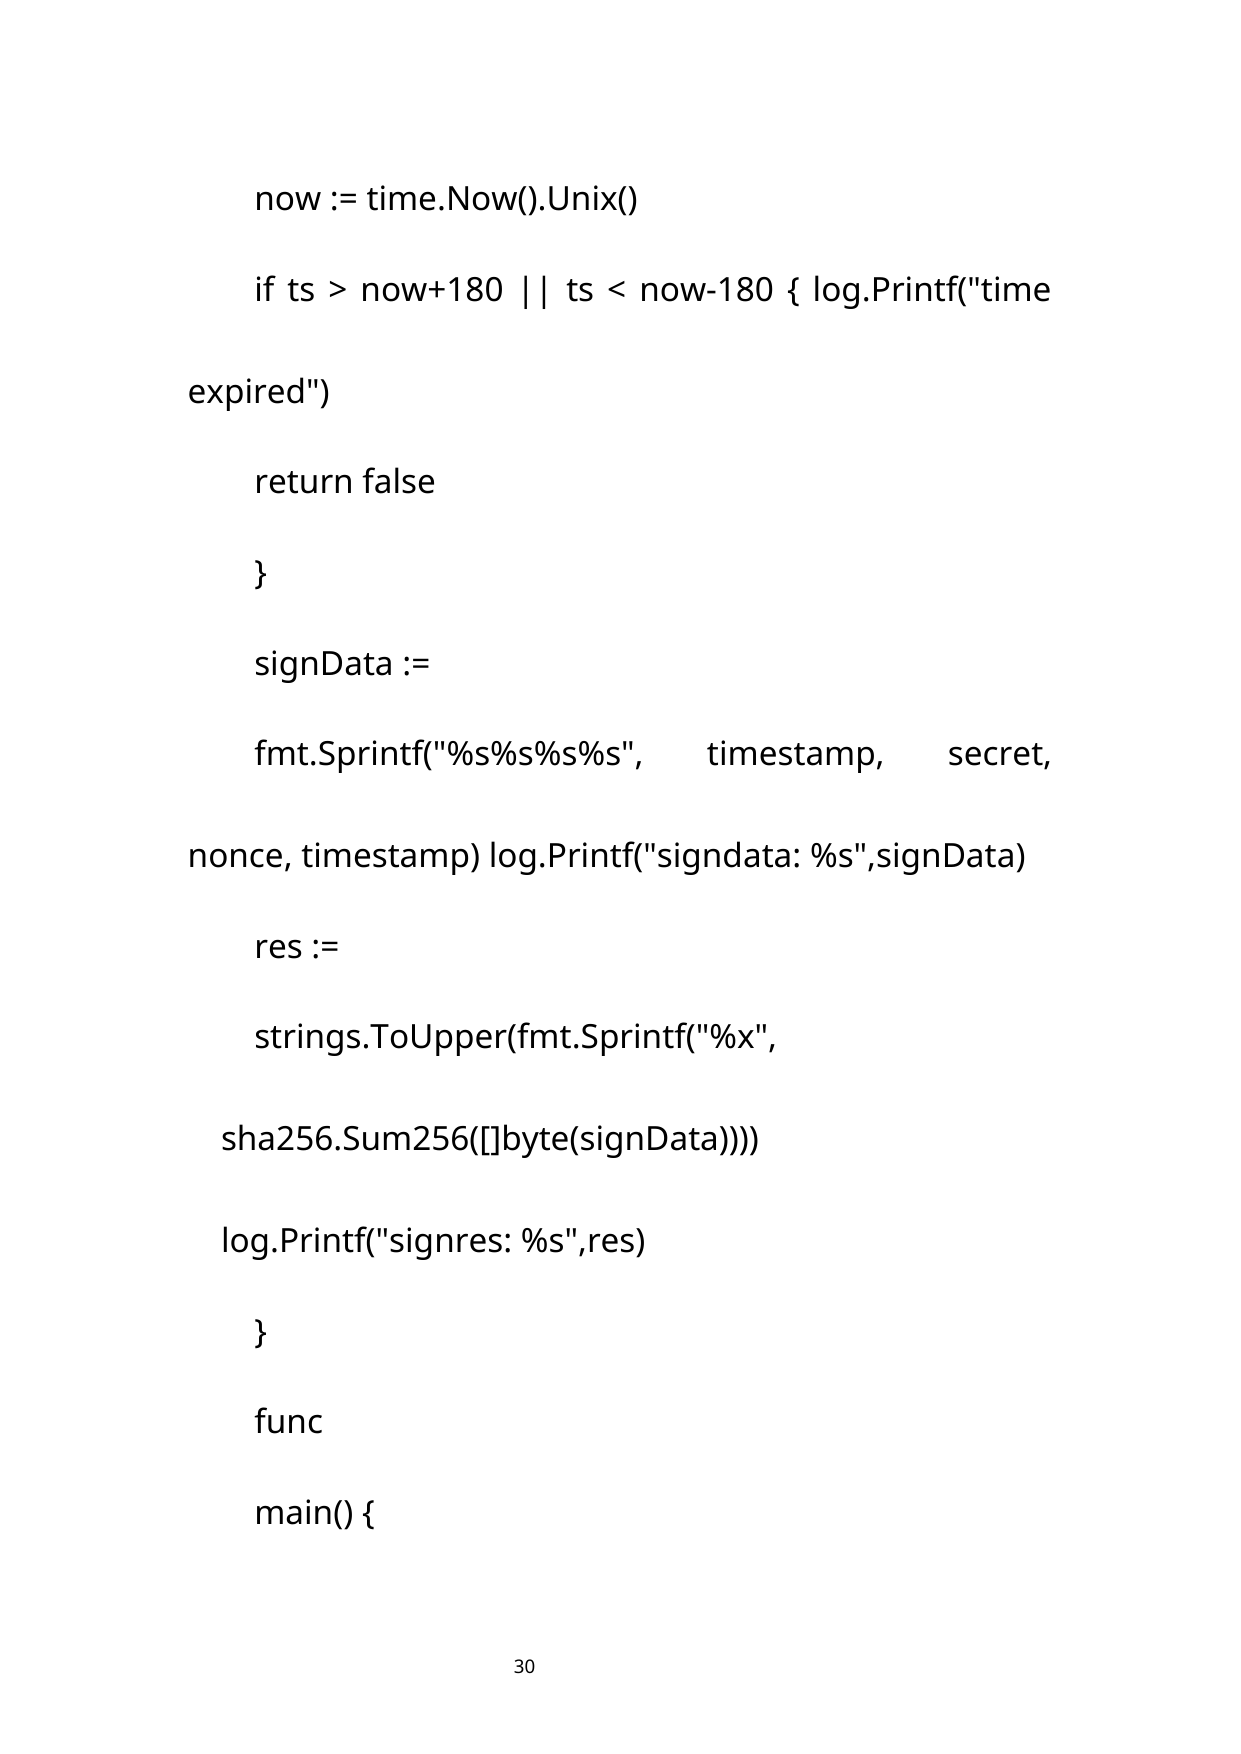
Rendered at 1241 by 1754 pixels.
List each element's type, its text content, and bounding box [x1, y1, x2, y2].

text now := time.Now().Unix() [187, 164, 1053, 232]
text main() { [187, 1478, 1053, 1546]
text func [187, 1387, 1053, 1455]
text res := [187, 911, 1053, 979]
text if ts > now+180 || ts < now-180 { log.Printf("time expired") [187, 254, 1053, 424]
text return false [187, 447, 1053, 515]
text signData := [187, 628, 1053, 696]
text strings.ToUpper(fmt.Sprintf("%x", sha256.Sum256([]byte(signData)))) log.Printf("signres: %s",res) [221, 1002, 1053, 1274]
text fmt.Sprintf("%s%s%s%s", timestamp, secret, nonce, timestamp) log.Printf("signdata: %s",signData) [187, 719, 1053, 889]
text } [187, 1296, 1053, 1364]
text } [187, 538, 1053, 606]
